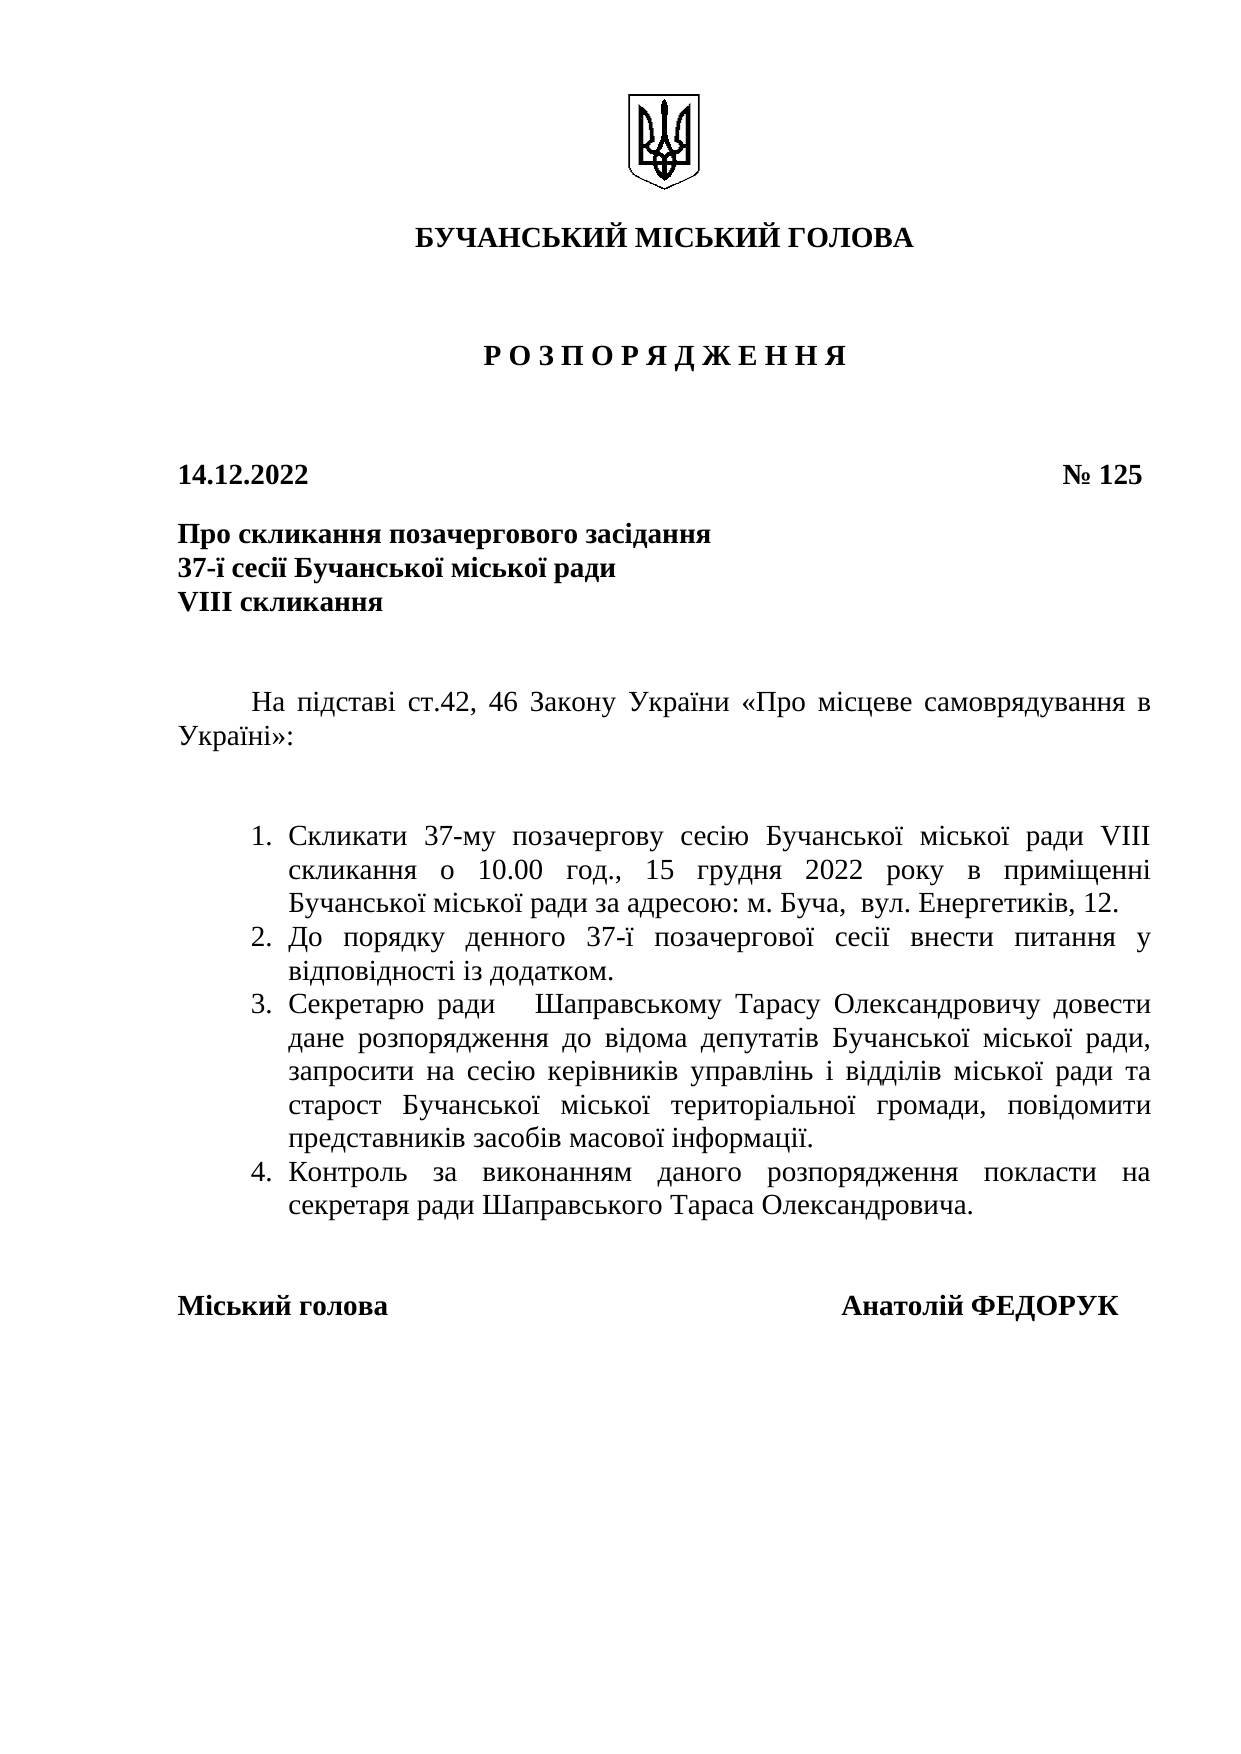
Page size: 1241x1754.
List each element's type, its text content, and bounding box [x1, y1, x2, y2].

text 14.12.2022 № 125 [177, 457, 1152, 491]
text 37-ї сесії Бучанської міської ради [177, 550, 1152, 584]
text БУЧАНСЬКИЙ МІСЬКИЙ ГОЛОВА [177, 220, 1152, 253]
text На підставі ст.42, 46 Закону України «Про місцеве самоврядування в Україні»: [177, 684, 1152, 751]
text Р О З П О Р Я Д Ж Е Н Н Я [177, 338, 1152, 372]
list Секретарю ради Шаправському Тарасу Олександровичу довести дане розпорядження до відома депутатів Бучанської міської ради, запросити на сесію керівників управлінь і відділів міської ради та старост Бучанської міської територіальної громади, повідомити представників засобів масової інформації. [251, 986, 1152, 1154]
list Скликати 37-му позачергову сесію Бучанської міської ради VIІI скликання о 10.00 год., 15 грудня 2022 року в приміщенні Бучанської міської ради за адресою: м. Буча, вул. Енергетиків, 12. [251, 818, 1152, 919]
list Контроль за виконанням даного розпорядження покласти на секретаря ради Шаправського Тараса Олександровича. [251, 1154, 1152, 1221]
text Про скликання позачергового засідання [177, 517, 1152, 550]
list До порядку денного 37-ї позачергової сесії внести питання у відповідності із додатком. [251, 919, 1152, 986]
text Міський голова Анатолій ФЕДОРУК [177, 1288, 1152, 1322]
text VIIІ скликання [177, 584, 1152, 617]
